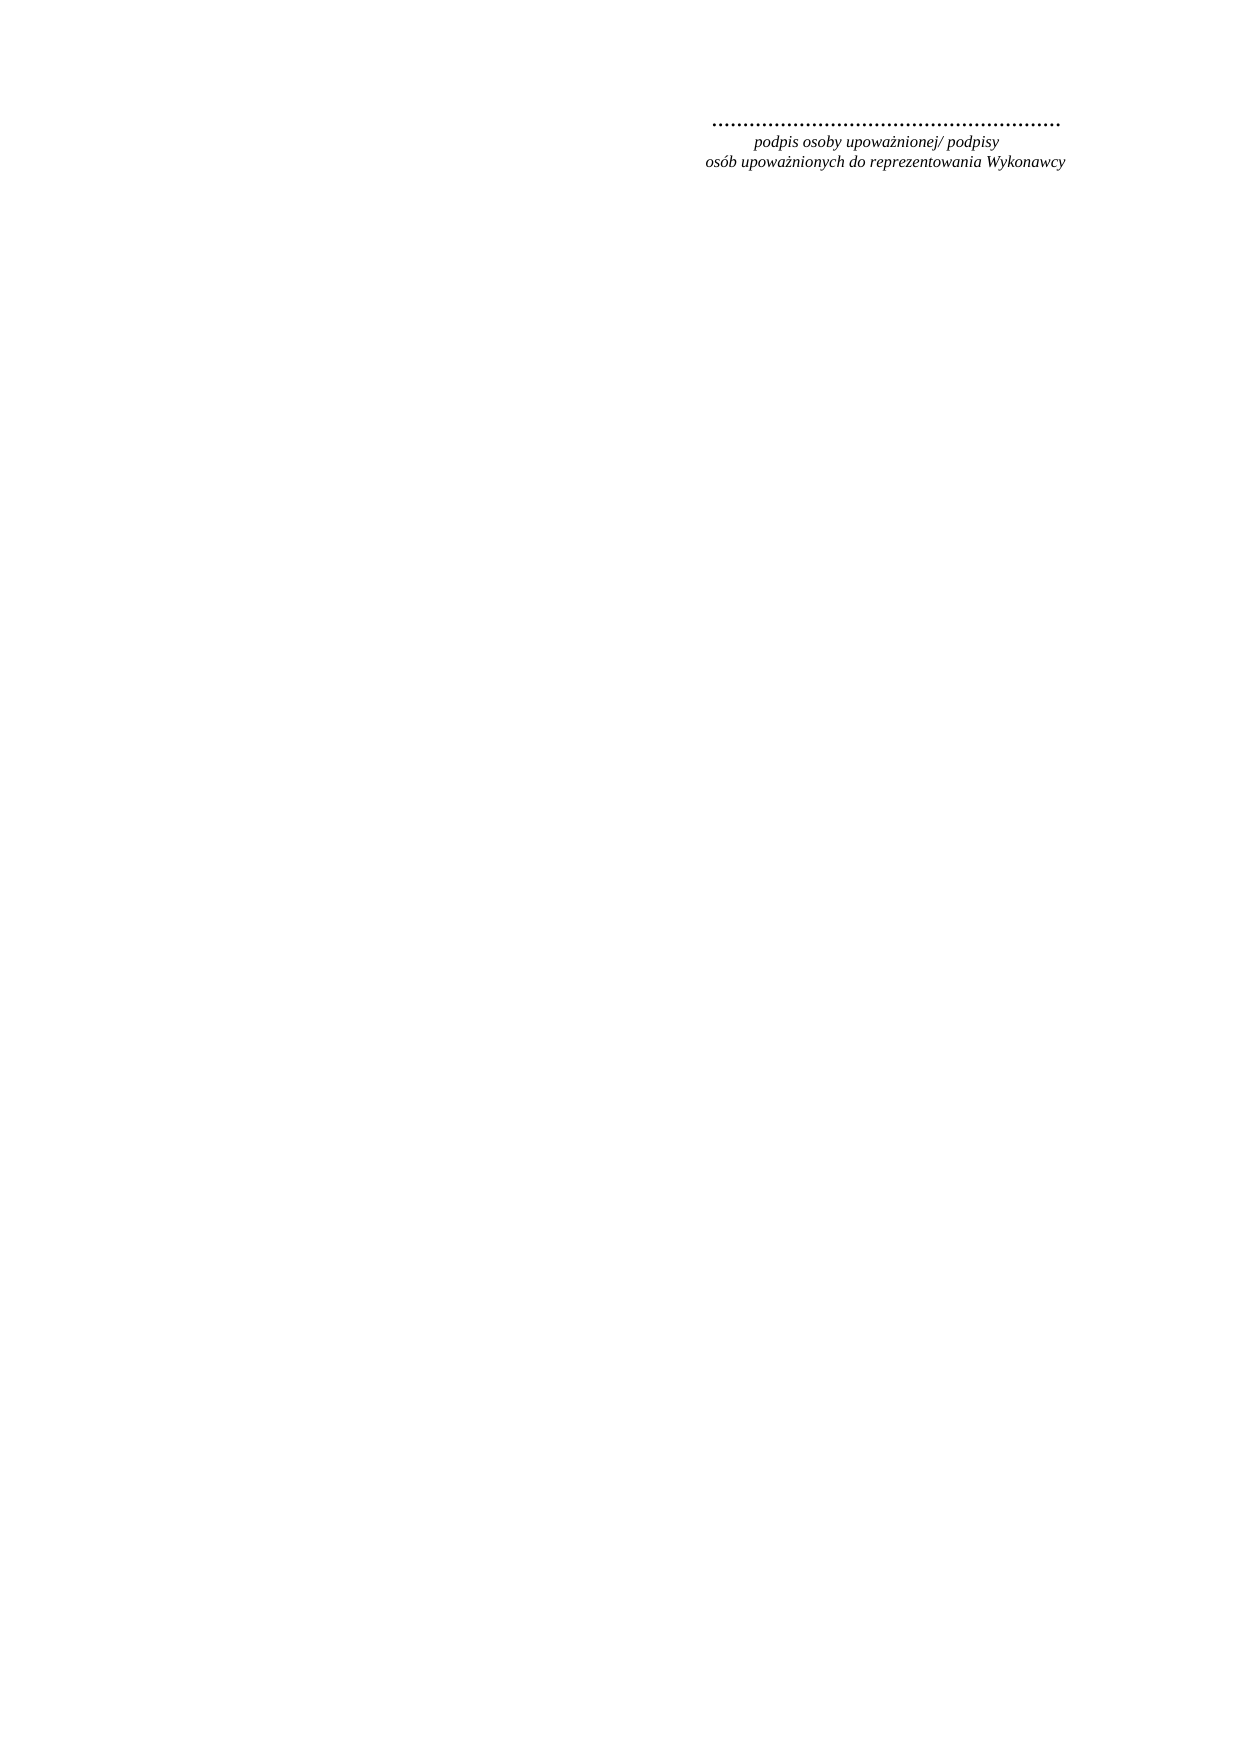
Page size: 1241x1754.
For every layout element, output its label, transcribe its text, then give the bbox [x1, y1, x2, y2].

text podpis osoby upoważnionej/ podpisy [621, 132, 1152, 151]
text osób upoważnionych do reprezentowania Wykonawcy [621, 151, 1152, 171]
text ........................................................ [621, 103, 1152, 132]
